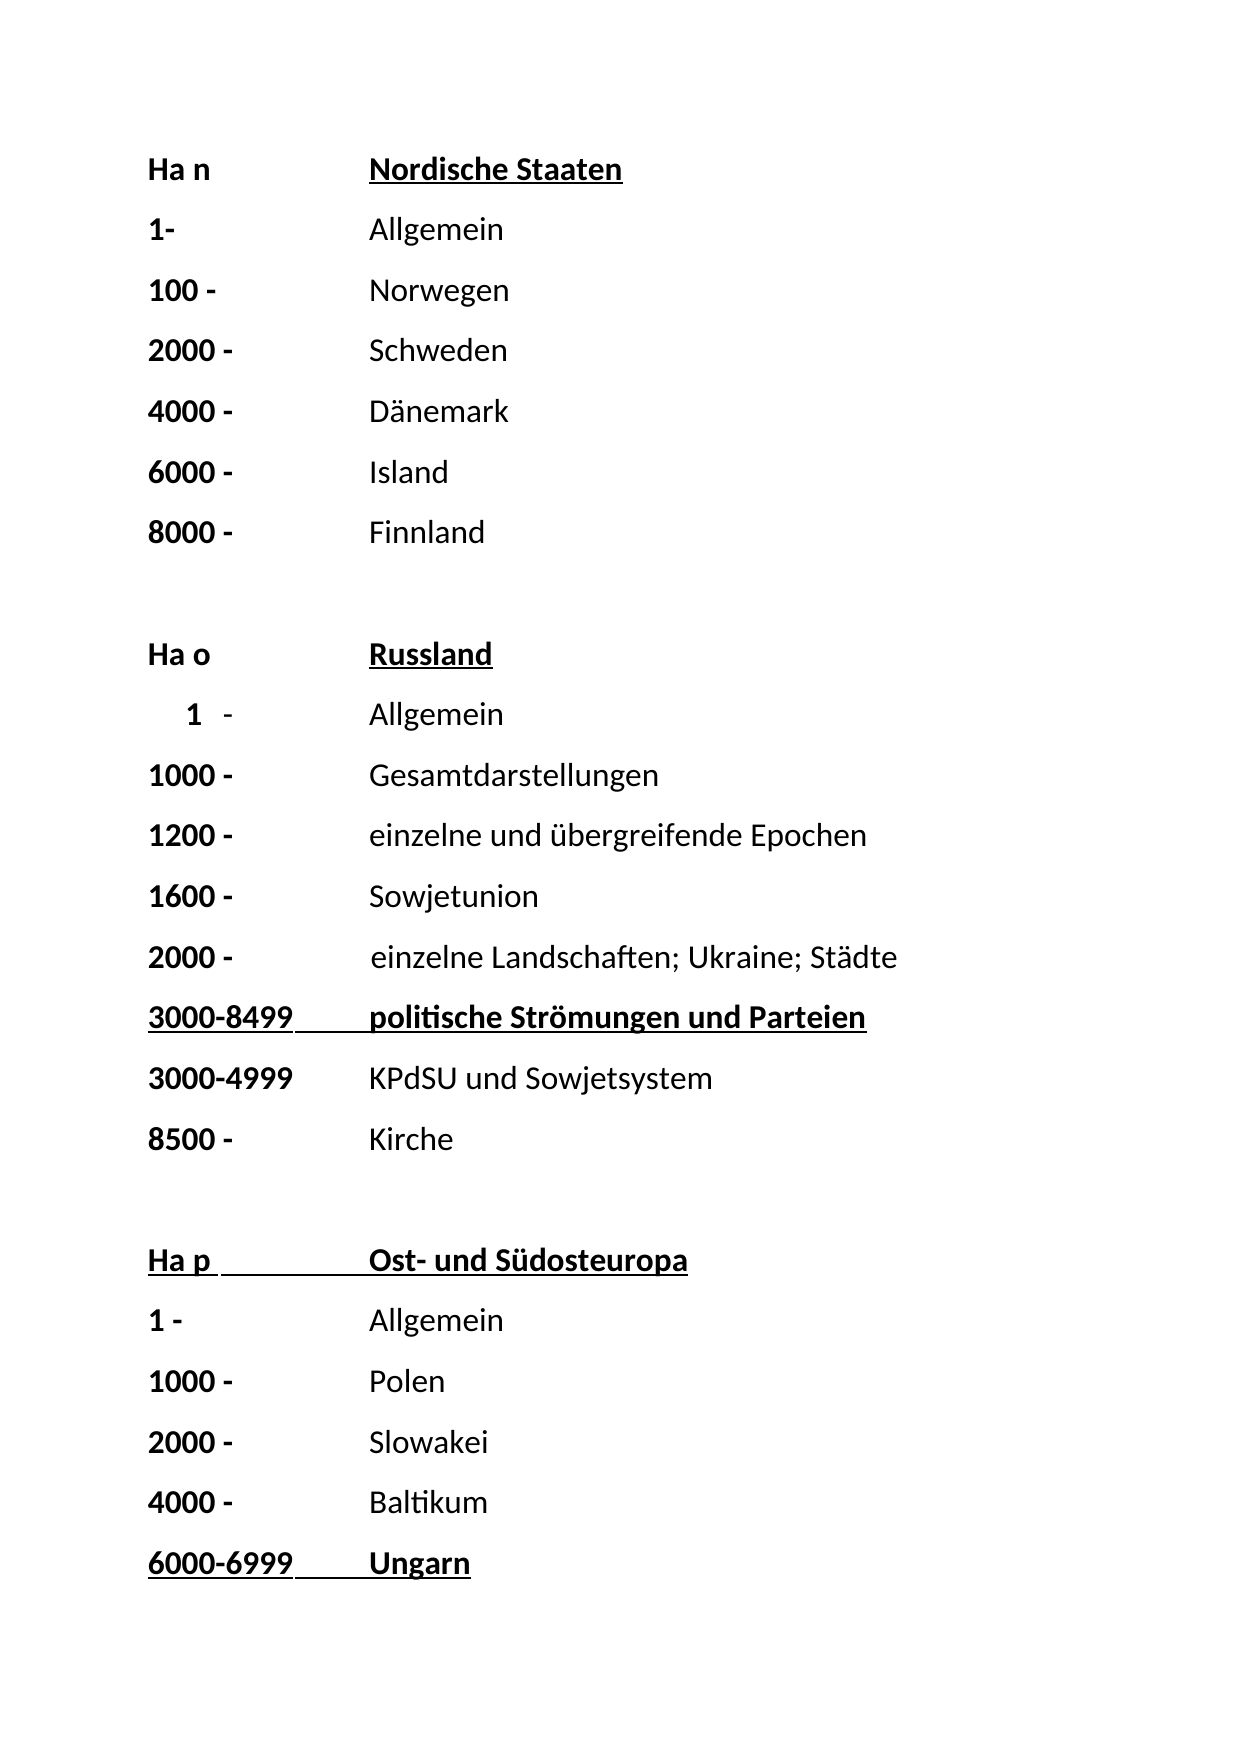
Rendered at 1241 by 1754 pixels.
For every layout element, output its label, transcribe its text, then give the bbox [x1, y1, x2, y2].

text Ha n Nordische Staaten [148, 148, 1093, 188]
list - Allgemein [185, 693, 1093, 734]
text 1000 - Polen [148, 1360, 1093, 1401]
text 1- Allgemein [148, 208, 1093, 249]
text 100 - Norwegen [148, 269, 1093, 309]
text 1000 - Gesamtdarstellungen [148, 754, 1093, 794]
text 2000 - einzelne Landschaften; Ukraine; Städte [148, 936, 1093, 976]
text 3000-8499 politische Strömungen und Parteien [148, 996, 1093, 1037]
text 8500 - Kirche [148, 1118, 1093, 1158]
text 1600 - Sowjetunion [148, 875, 1093, 916]
text 6000 - Island [148, 451, 1093, 491]
text 8000 - Finnland [148, 511, 1093, 552]
text 2000 - Slowakei [148, 1421, 1093, 1461]
text 1200 - einzelne und übergreifende Epochen [148, 814, 1093, 855]
text 2000 - Schweden [148, 329, 1093, 370]
text 4000 - Baltikum [148, 1481, 1093, 1522]
text 1 - Allgemein [148, 1299, 1093, 1340]
text Ha p Ost- und Südosteuropa [148, 1239, 1093, 1279]
text Ha o Russland [148, 633, 1093, 673]
text 4000 - Dänemark [148, 390, 1093, 431]
text 6000-6999 Ungarn [148, 1542, 1093, 1583]
text 3000-4999 KPdSU und Sowjetsystem [148, 1057, 1093, 1098]
